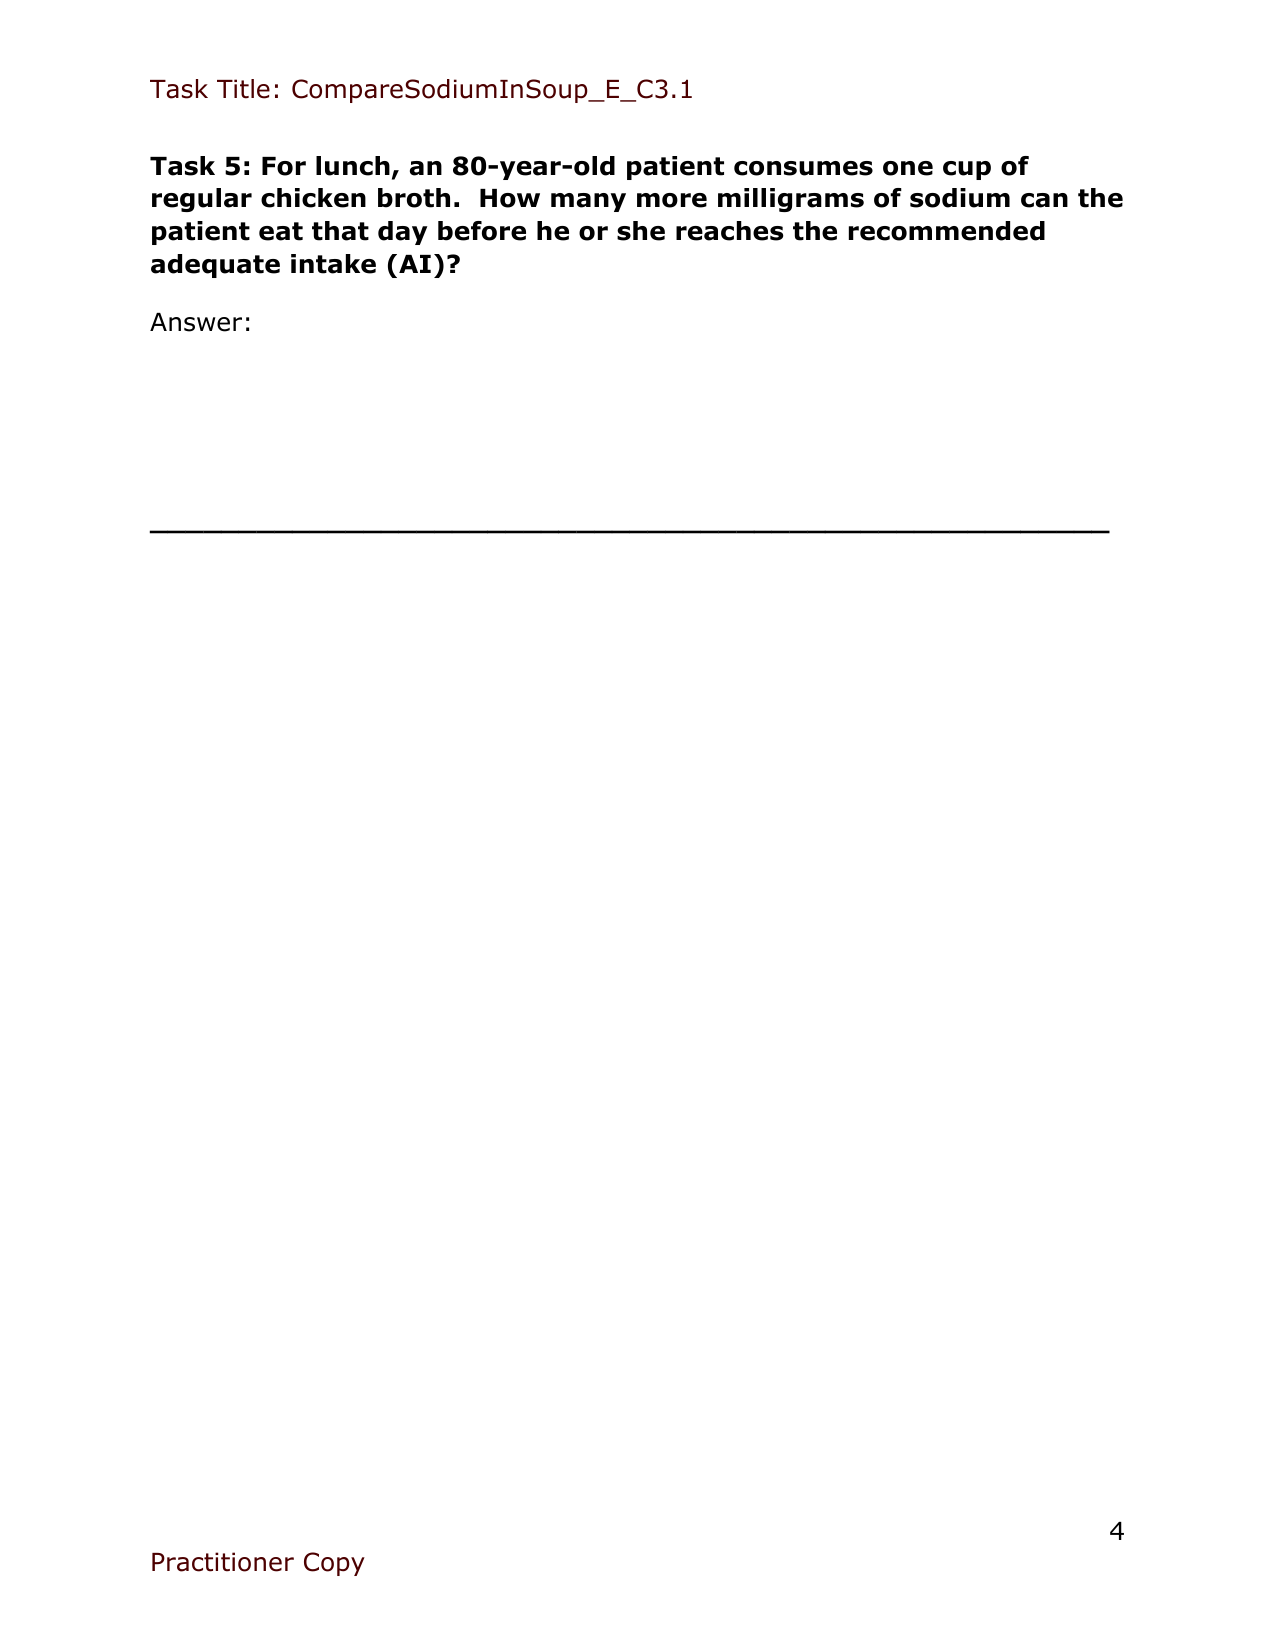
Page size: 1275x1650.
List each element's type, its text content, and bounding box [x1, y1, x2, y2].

text Task 5: For lunch, an 80-year-old patient consumes one cup of regular chicken broth. How many more milligrams of sodium can the patient eat that day before he or she reaches the recommended adequate intake (AI)? [150, 150, 1125, 279]
text ______________________________________________________ [150, 504, 1125, 534]
text Answer: [150, 306, 1125, 337]
